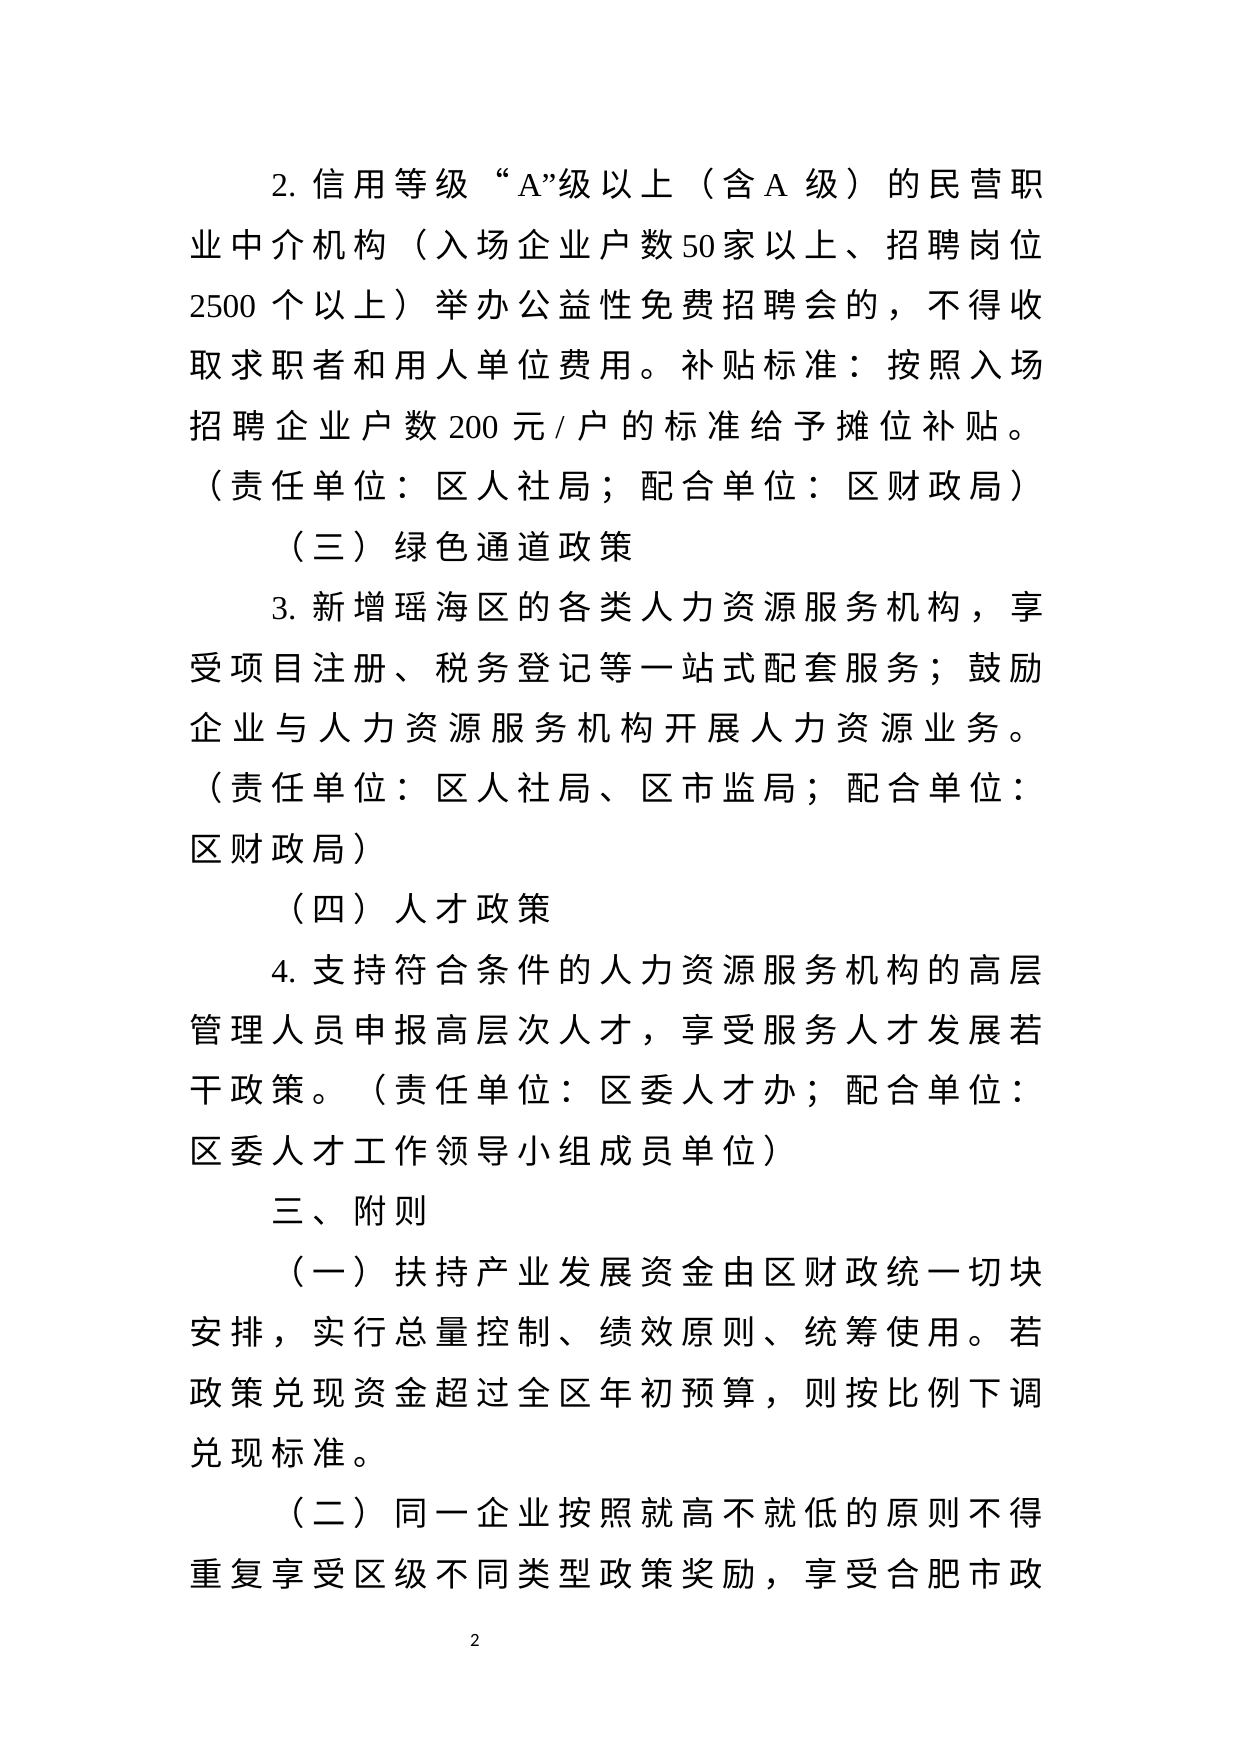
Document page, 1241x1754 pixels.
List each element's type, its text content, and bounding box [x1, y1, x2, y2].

text （一）扶持产业发展资金由区财政统一切块安排，实行总量控制、绩效原则、统筹使用。若政策兑现资金超过全区年初预算，则按比例下调兑现标准。 [189, 1239, 1051, 1481]
text 4.支持符合条件的人力资源服务机构的高层管理人员申报高层次人才，享受服务人才发展若干政策。（责任单位：区委人才办；配合单位：区委人才工作领导小组成员单位） [189, 937, 1051, 1179]
text （三）绿色通道政策 [189, 514, 1051, 575]
list 2.信用等级“A”级以上（含A级）的民营职业中介机构（入场企业户数50家以上、招聘岗位2500个以上）举办公益性免费招聘会的，不得收取求职者和用人单位费用。补贴标准：按照入场招聘企业户数200元/户的标准给予摊位补贴。（责任单位：区人社局；配合单位：区财政局） [189, 152, 1051, 514]
text 三、附则 [189, 1179, 1051, 1239]
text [189, 1481, 1051, 1602]
text 3.新增瑶海区的各类人力资源服务机构，享受项目注册、税务登记等一站式配套服务；鼓励企业与人力资源服务机构开展人力资源业务。（责任单位：区人社局、区市监局；配合单位：区财政局） [189, 575, 1051, 877]
text （四）人才政策 [189, 877, 1051, 937]
